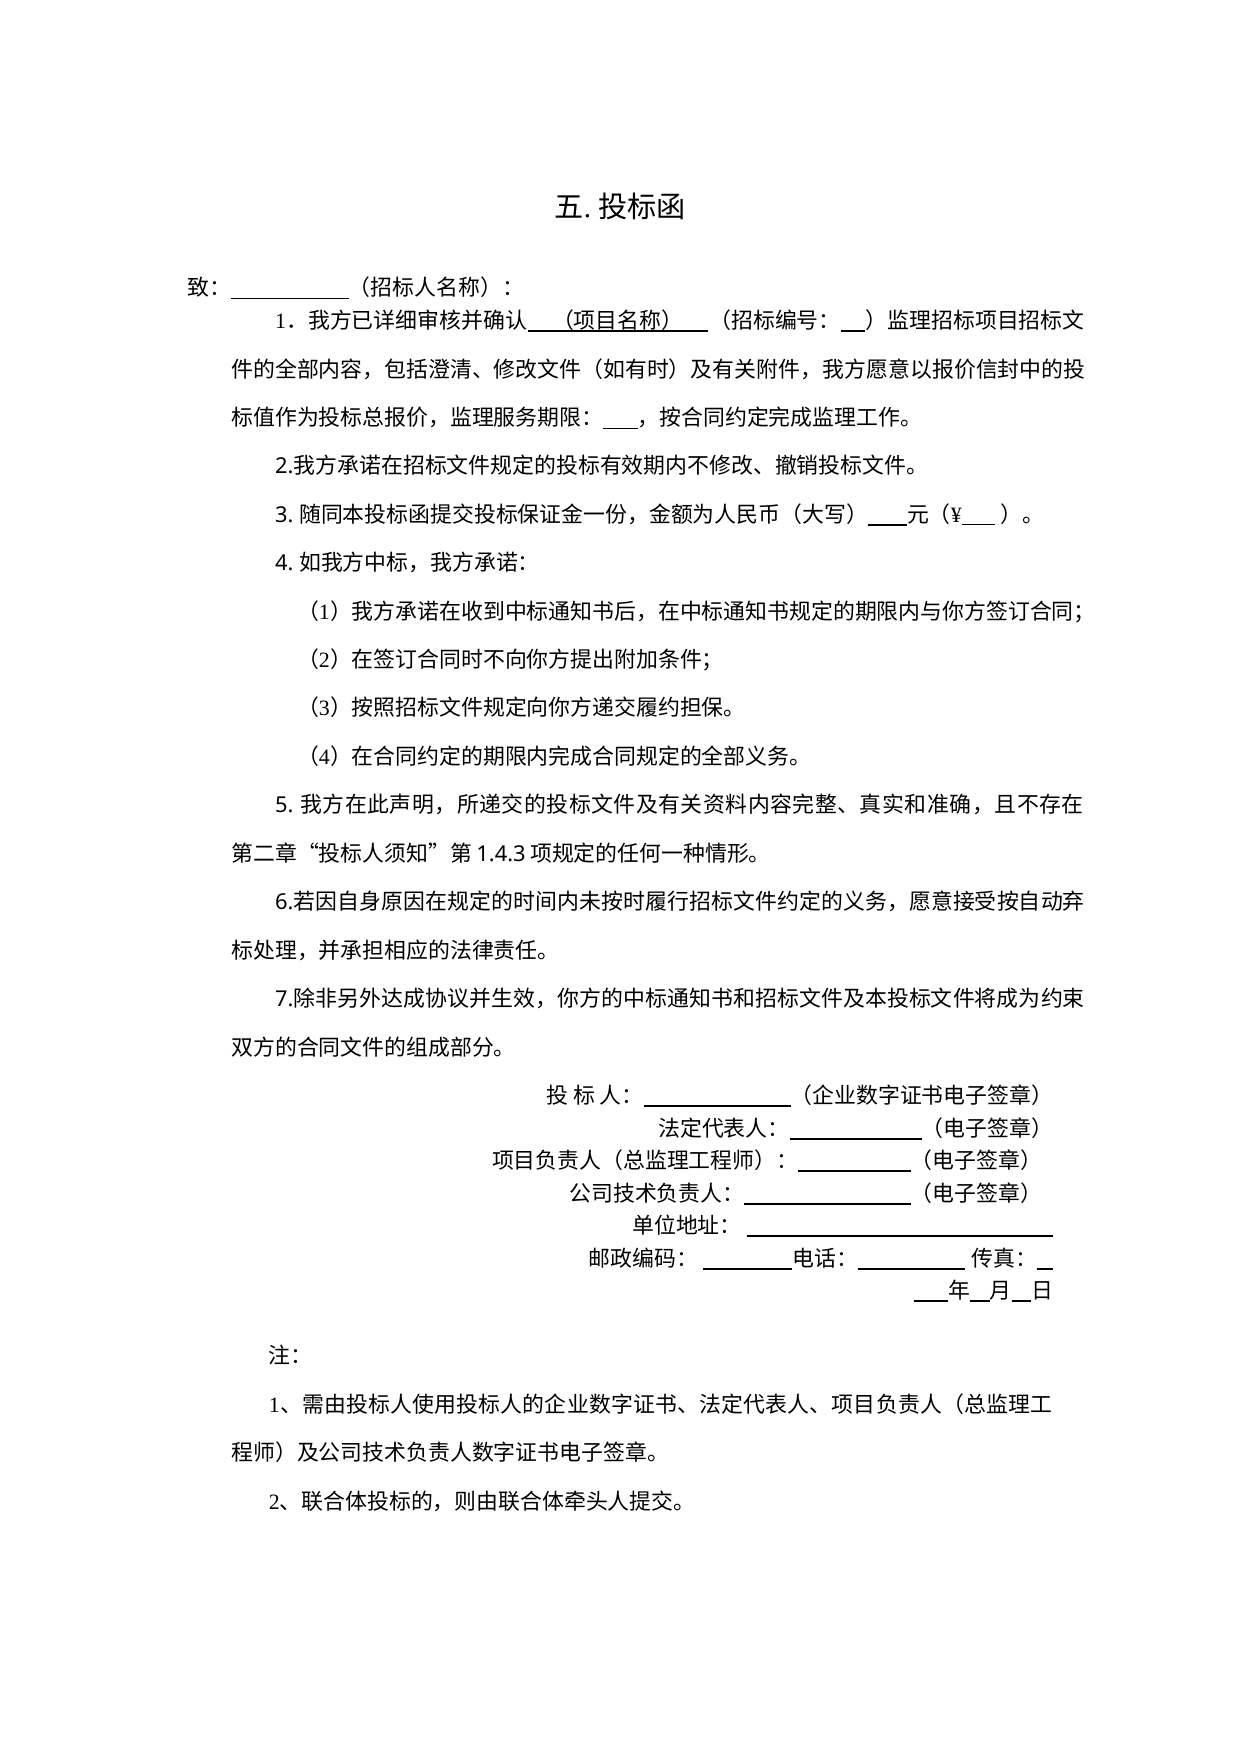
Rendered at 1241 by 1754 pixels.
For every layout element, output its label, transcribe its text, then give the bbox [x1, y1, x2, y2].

text 6.若因自身原因在规定的时间内未按时履行招标文件约定的义务，愿意接受按自动弃标处理，并承担相应的法律责任。 [231, 884, 1085, 965]
text 致： （招标人名称）： [187, 270, 1053, 302]
text 4. 如我方中标，我方承诺： [231, 545, 1085, 577]
text 1．我方已详细审核并确认 （项目名称） （招标编号： ）监理招标项目招标文件的全部内容，包括澄清、修改文件（如有时）及有关附件，我方愿意以报价信封中的投标值作为投标总报价，监理服务期限： ，按合同约定完成监理工作。 [231, 302, 1085, 432]
text 年 月 日 [739, 1273, 1053, 1305]
text 投 标 人： （企业数字证书电子签章） [292, 1078, 1053, 1110]
text （2）在签订合同时不向你方提出附加条件； [231, 642, 1085, 674]
text 2.我方承诺在招标文件规定的投标有效期内不修改、撤销投标文件。 [231, 448, 1085, 481]
text 2、联合体投标的，则由联合体牵头人提交。 [231, 1483, 1053, 1516]
text 注： [231, 1338, 1053, 1370]
text 单位地址： [292, 1208, 1053, 1240]
text （4）在合同约定的期限内完成合同规定的全部义务。 [231, 738, 1085, 771]
text 3. 随同本投标函提交投标保证金一份，金额为人民币（大写） 元（¥ ）。 [231, 497, 1085, 529]
text 7.除非另外达成协议并生效，你方的中标通知书和招标文件及本投标文件将成为约束双方的合同文件的组成部分。 [231, 981, 1085, 1062]
text 法定代表人： （电子签章） [292, 1110, 1053, 1143]
text 公司技术负责人： （电子签章） [292, 1175, 1042, 1208]
text 5. 我方在此声明，所递交的投标文件及有关资料内容完整、真实和准确，且不存在第二章“投标人须知”第1.4.3项规定的任何一种情形。 [231, 787, 1085, 868]
text （3）按照招标文件规定向你方递交履约担保。 [231, 690, 1085, 722]
text 五. 投标函 [187, 172, 1053, 237]
text 项目负责人（总监理工程师）： （电子签章） [292, 1143, 1042, 1175]
text 1、需由投标人使用投标人的企业数字证书、法定代表人、项目负责人（总监理工程师）及公司技术负责人数字证书电子签章。 [231, 1386, 1053, 1467]
text （1）我方承诺在收到中标通知书后，在中标通知书规定的期限内与你方签订合同； [231, 593, 1085, 626]
text 邮政编码： 电话： 传真： [292, 1240, 1053, 1273]
